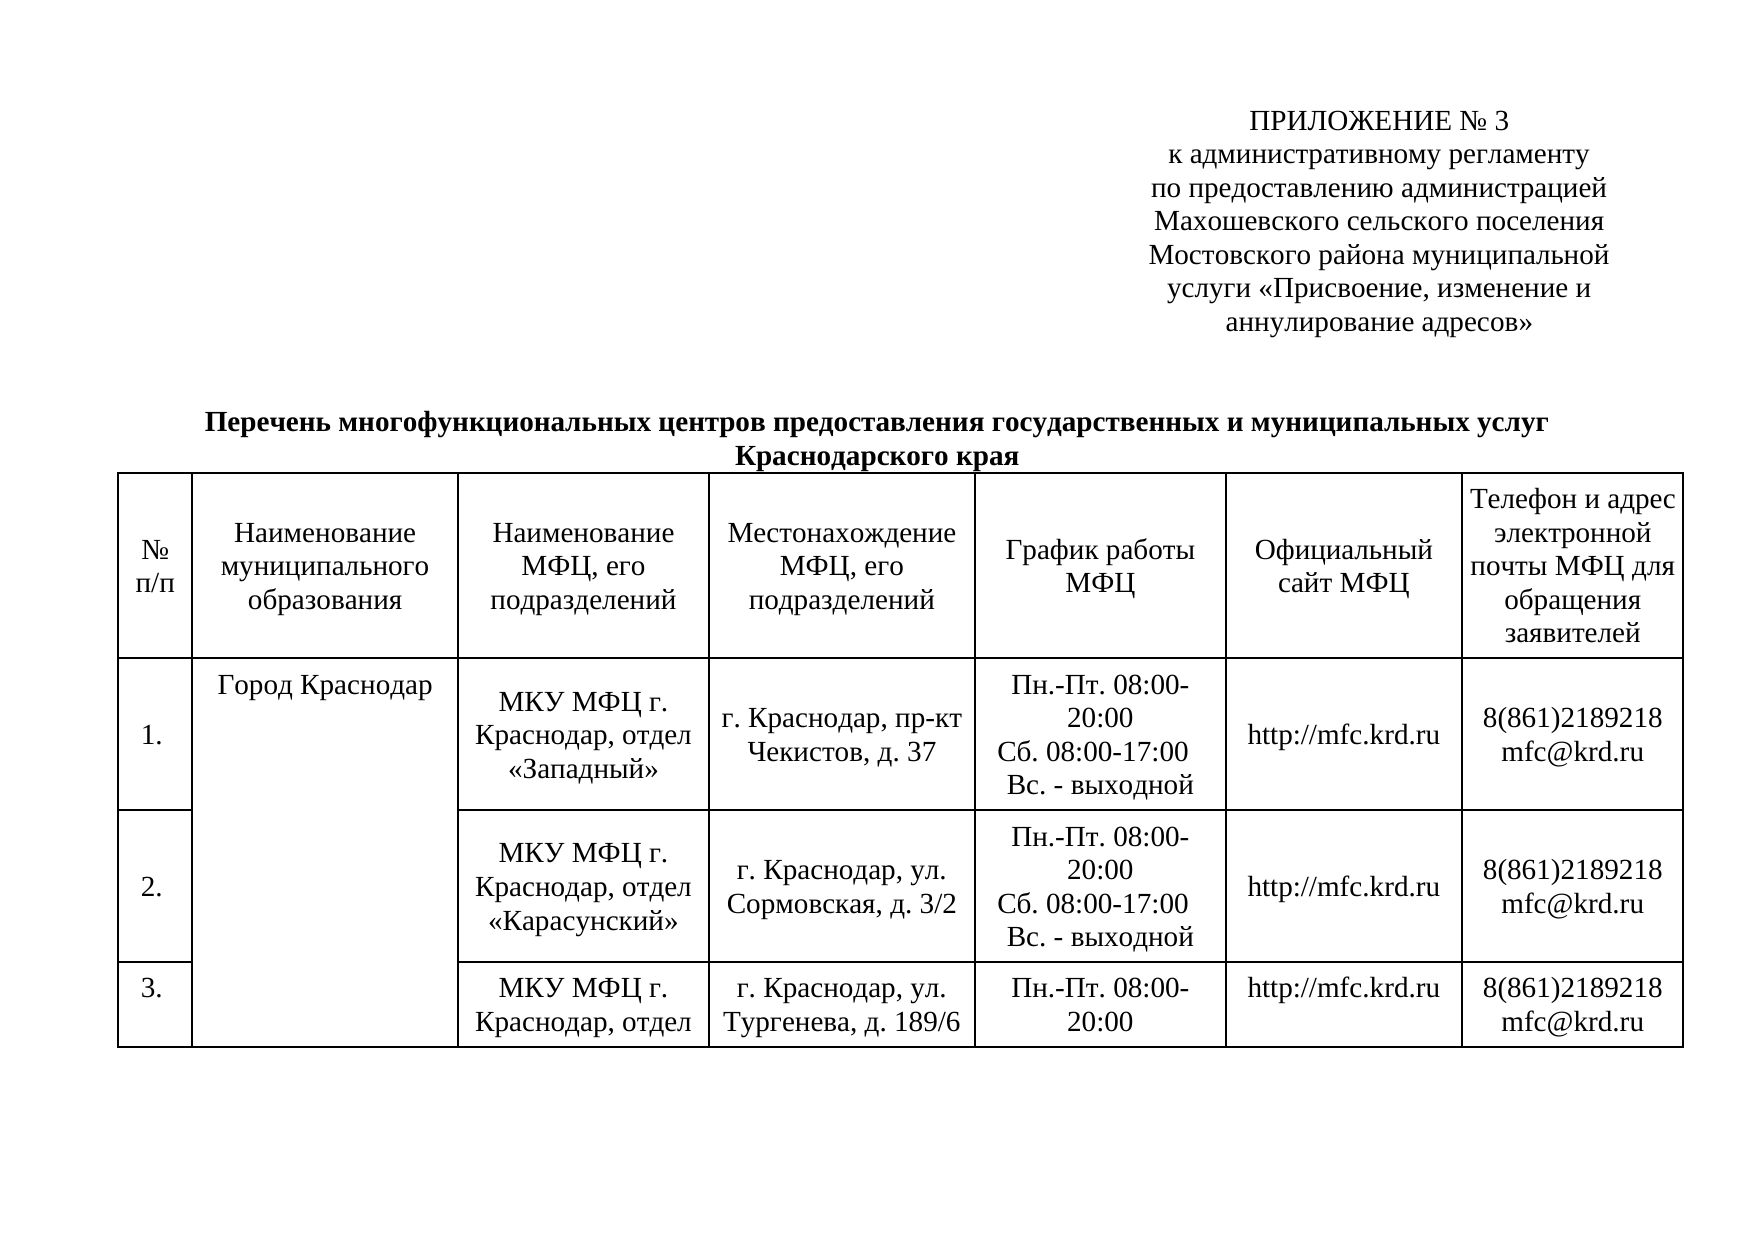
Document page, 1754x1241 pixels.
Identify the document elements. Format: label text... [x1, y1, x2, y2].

table_header Местонахождение МФЦ, его подразделений [710, 474, 974, 657]
table_cell http://mfc.krd.ru [1227, 659, 1461, 809]
table_cell МКУ МФЦ г. Краснодар, отдел «Карасунский» [459, 811, 708, 961]
text по предоставлению администрацией [1122, 170, 1636, 203]
text Мостовского района муниципальной [1122, 237, 1636, 270]
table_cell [459, 963, 708, 1046]
text Перечень многофункциональных центров предоставления государственных и муниципальных услуг [118, 404, 1636, 438]
text услуги «Присвоение, изменение и аннулирование адресов» [1122, 270, 1636, 337]
table_cell [119, 811, 191, 961]
table_cell Пн.-Пт. 08:00-20:00 Сб. 08:00-17:00 Вс. - выходной [976, 811, 1225, 961]
table_cell 8(861)2189218 mfc@krd.ru [1463, 811, 1682, 961]
text Краснодарского края [118, 438, 1636, 472]
text Махошевского сельского поселения [1122, 203, 1636, 237]
text ПРИЛОЖЕНИЕ № 3 [1122, 103, 1636, 136]
table_cell 8(861)2189218 mfc@krd.ru [1463, 659, 1682, 809]
table_cell http://mfc.krd.ru [1227, 963, 1461, 1046]
table_cell Город Краснодар [193, 659, 457, 1046]
table_header Официальный сайт МФЦ [1227, 474, 1461, 657]
table_header Наименование МФЦ, его подразделений [459, 474, 708, 657]
table_cell МКУ МФЦ г. Краснодар, отдел «Западный» [459, 659, 708, 809]
table_cell http://mfc.krd.ru [1227, 811, 1461, 961]
table_cell Пн.-Пт. 08:00-20:00 Сб. 08:00-17:00 Вс. - выходной [976, 659, 1225, 809]
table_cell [1463, 963, 1682, 1046]
table_header Наименование муниципального образования [193, 474, 457, 657]
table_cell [710, 963, 974, 1046]
table_cell г. Краснодар, ул. Сормовская, д. 3/2 [710, 811, 974, 961]
table_header Телефон и адрес электронной почты МФЦ для обращения заявителей [1463, 474, 1682, 657]
table_header График работы МФЦ [976, 474, 1225, 657]
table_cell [976, 963, 1225, 1046]
table_header № п/п [119, 474, 191, 657]
table_cell [119, 659, 191, 809]
text к административному регламенту [1122, 136, 1636, 170]
table_cell г. Краснодар, пр-кт Чекистов, д. 37 [710, 659, 974, 809]
table_cell [119, 963, 191, 1046]
